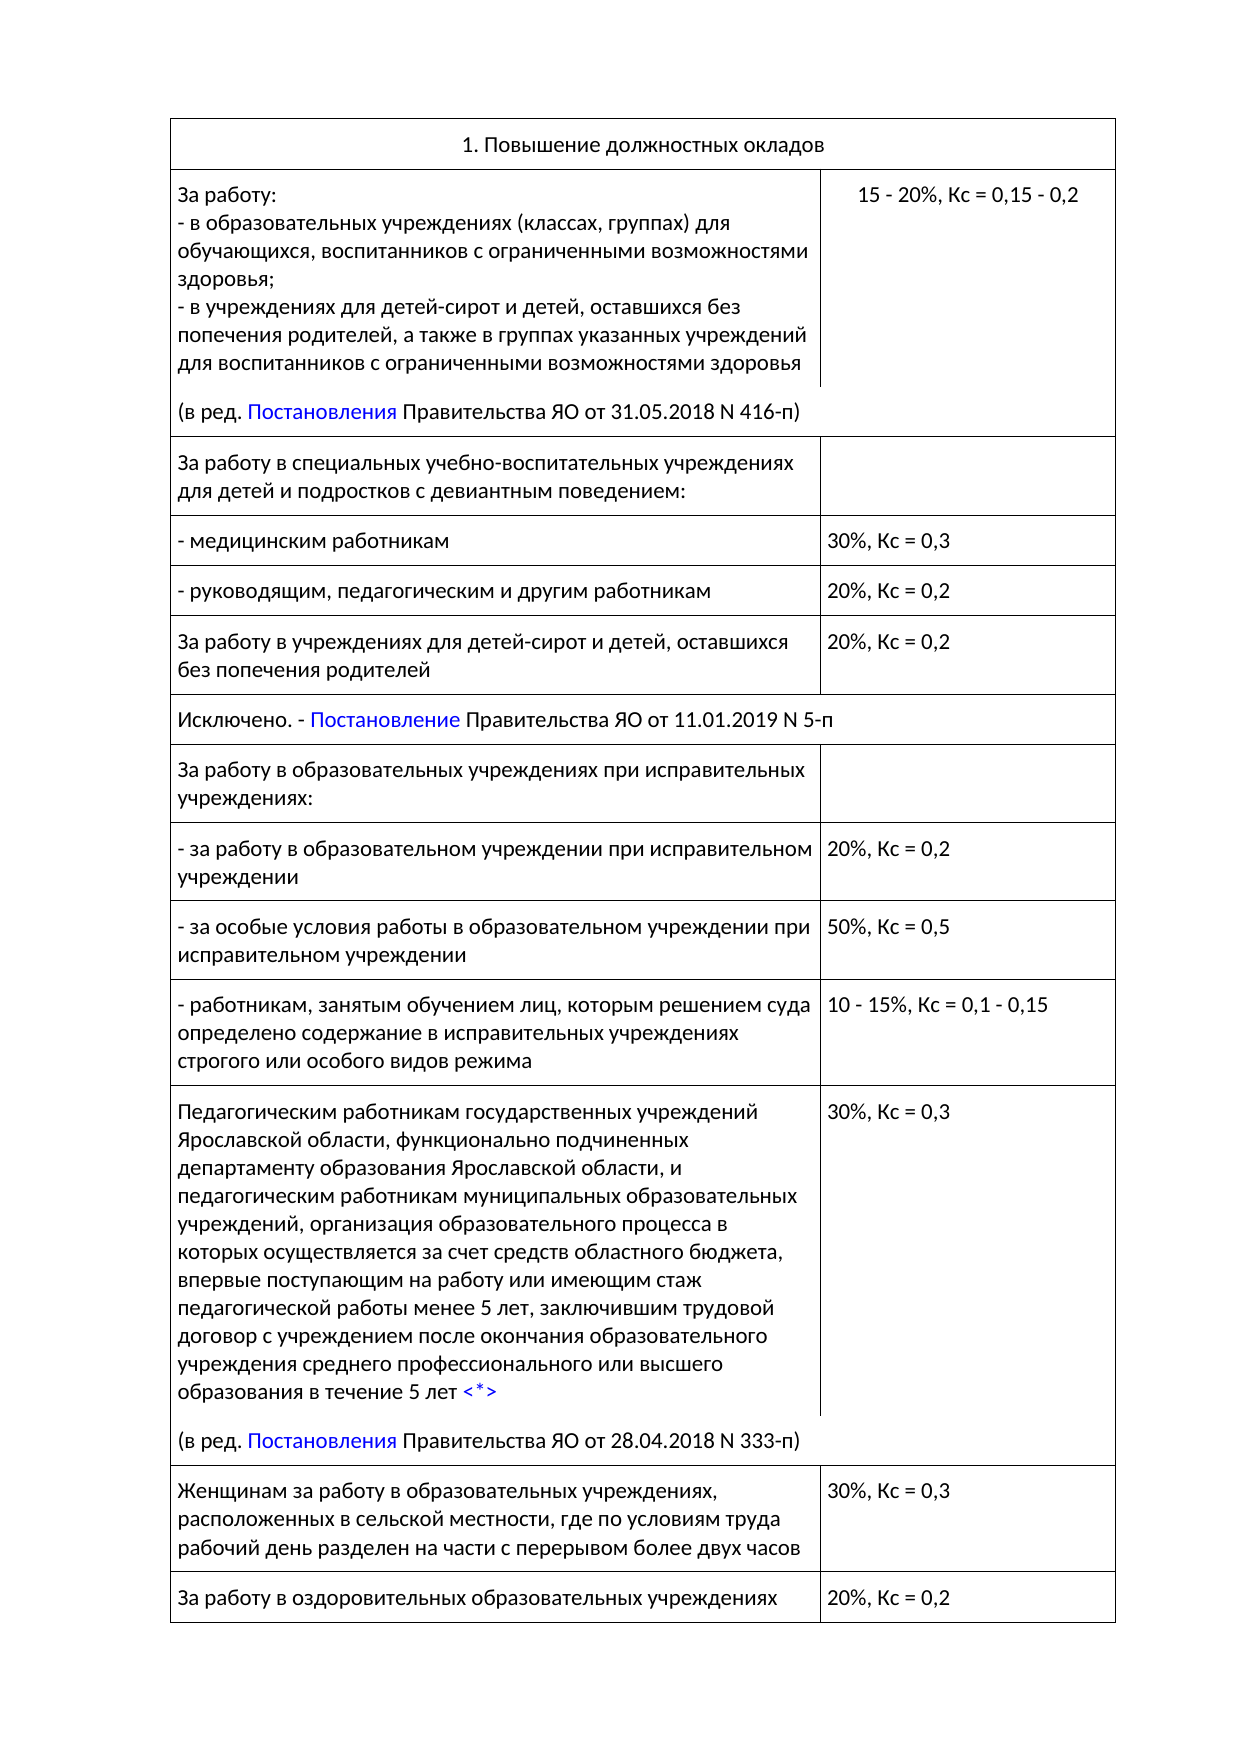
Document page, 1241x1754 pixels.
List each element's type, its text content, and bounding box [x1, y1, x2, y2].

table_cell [171, 1572, 820, 1622]
table_cell 1. Повышение должностных окладов [171, 119, 1115, 168]
table_cell - работникам, занятым обучением лиц, которым решением суда определено содержание в исправительных учреждениях строгого или особого видов режима [171, 980, 820, 1085]
table_cell 20%, Кс = 0,2 [821, 566, 1115, 615]
table_cell 20%, Кс = 0,2 [821, 1572, 1115, 1622]
table_cell За работу в специальных учебно-воспитательных учреждениях для детей и подростков с девиантным поведением: [171, 437, 820, 514]
table_cell (в ред. Постановления Правительства ЯО от 28.04.2018 N 333-п) [171, 1416, 1115, 1465]
table_cell 50%, Кс = 0,5 [821, 901, 1115, 979]
table_cell Женщинам за работу в образовательных учреждениях, расположенных в сельской местности, где по условиям труда рабочий день разделен на части с перерывом более двух часов [171, 1466, 820, 1571]
table_cell 20%, Кс = 0,2 [821, 616, 1115, 693]
table_cell 10 - 15%, Кс = 0,1 - 0,15 [821, 980, 1115, 1085]
table_cell Педагогическим работникам государственных учреждений Ярославской области, функционально подчиненных департаменту образования Ярославской области, и педагогическим работникам муниципальных образовательных учреждений, организация образовательного процесса в которых осуществляется за счет средств областного бюджета, впервые поступающим на работу или имеющим стаж педагогической работы менее 5 лет, заключившим трудовой договор с учреждением после окончания образовательного учреждения среднего профессионального или высшего образования в течение 5 лет <*> [171, 1086, 820, 1416]
table_cell - руководящим, педагогическим и другим работникам [171, 566, 820, 615]
table_cell За работу в учреждениях для детей-сирот и детей, оставшихся без попечения родителей [171, 616, 820, 693]
table_cell 30%, Кс = 0,3 [821, 1086, 1115, 1416]
table_cell 20%, Кс = 0,2 [821, 823, 1115, 900]
table_cell 30%, Кс = 0,3 [821, 1466, 1115, 1571]
table_cell За работу в образовательных учреждениях при исправительных учреждениях: [171, 745, 820, 822]
table_cell - медицинским работникам [171, 516, 820, 565]
table_cell 30%, Кс = 0,3 [821, 516, 1115, 565]
table_cell [821, 745, 1115, 822]
table_cell [821, 437, 1115, 514]
table_cell - за особые условия работы в образовательном учреждении при исправительном учреждении [171, 901, 820, 979]
table_cell Исключено. - Постановление Правительства ЯО от 11.01.2019 N 5-п [171, 695, 1115, 744]
table_cell - за работу в образовательном учреждении при исправительном учреждении [171, 823, 820, 900]
table_cell За работу: - в образовательных учреждениях (классах, группах) для обучающихся, воспитанников с ограниченными возможностями здоровья; - в учреждениях для детей-сирот и детей, оставшихся без попечения родителей, а также в группах указанных учреждений для воспитанников с ограниченными возможностями здоровья [171, 170, 820, 387]
table_cell 15 - 20%, Кс = 0,15 - 0,2 [821, 170, 1115, 387]
table_cell (в ред. Постановления Правительства ЯО от 31.05.2018 N 416-п) [171, 387, 1115, 436]
